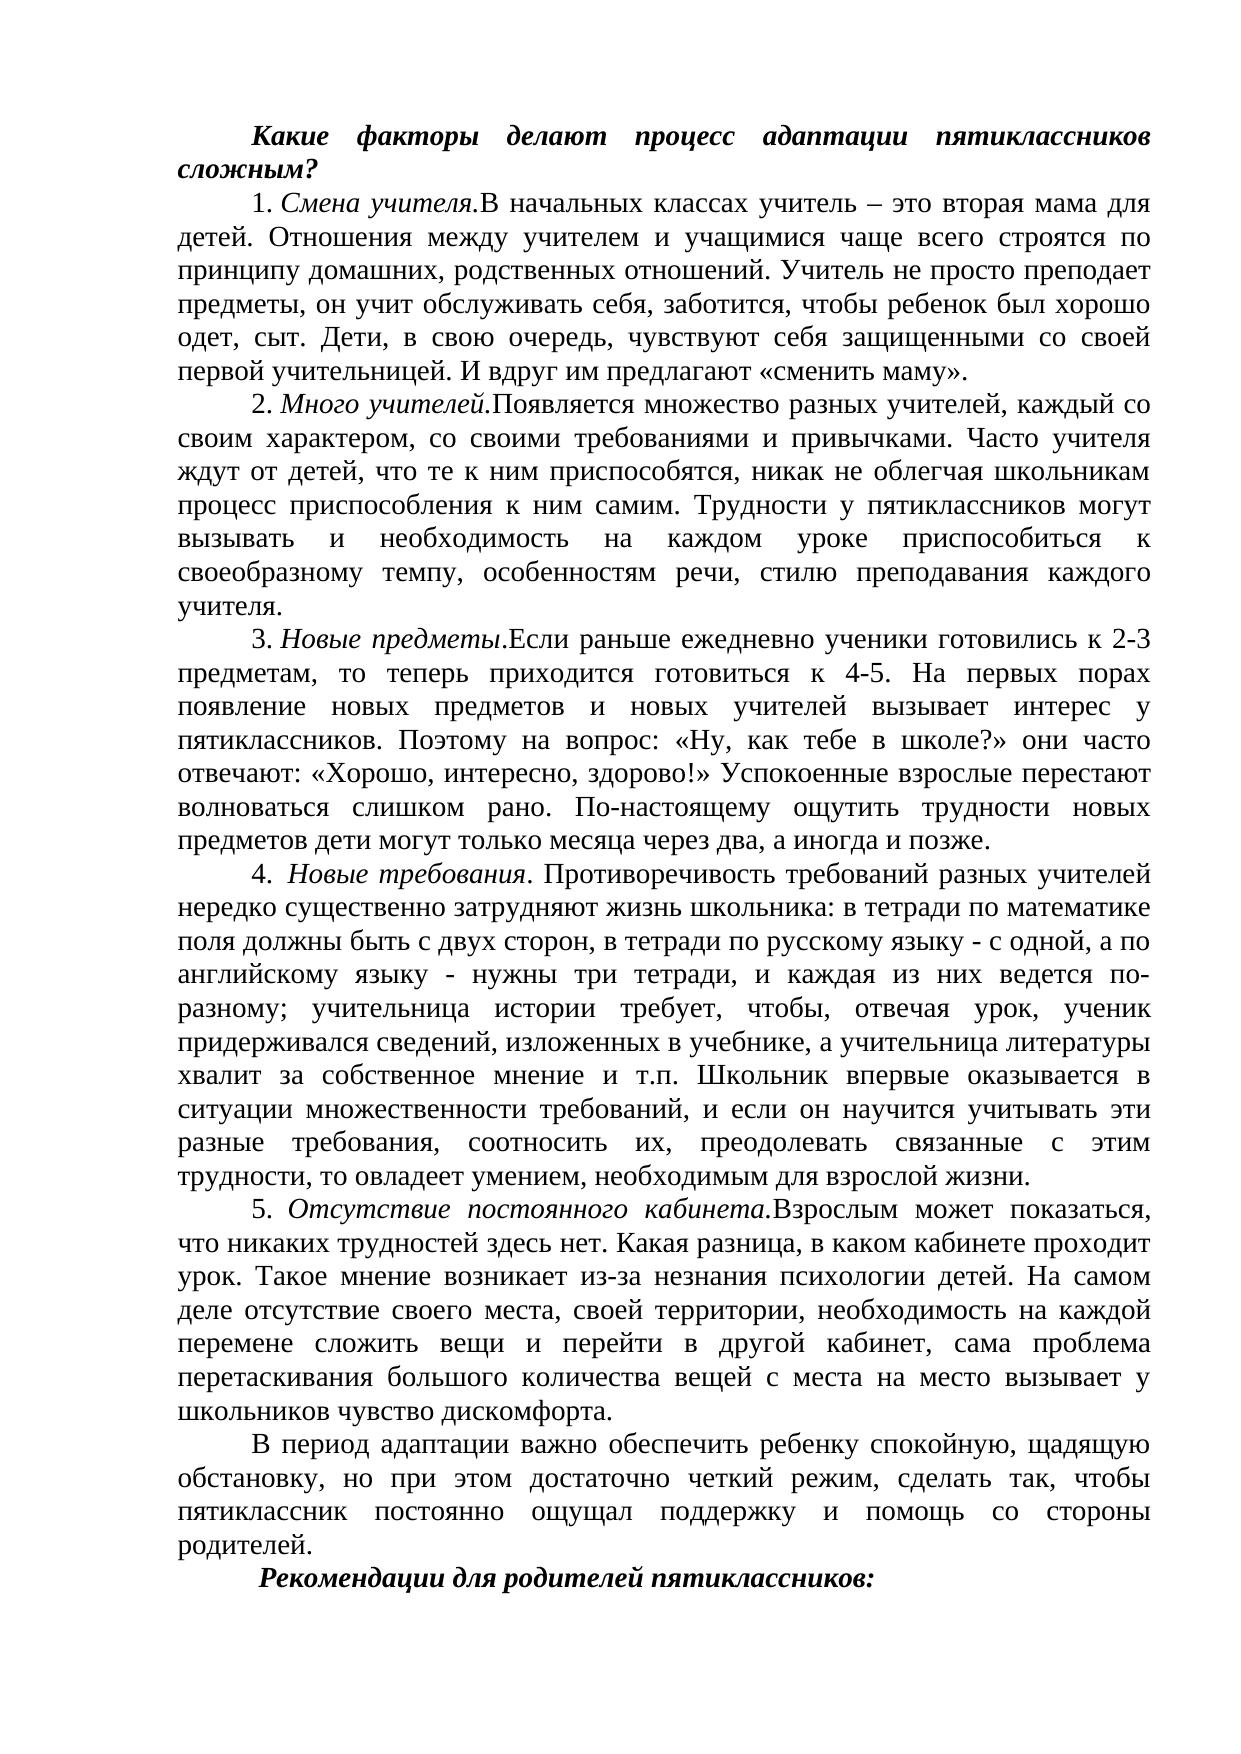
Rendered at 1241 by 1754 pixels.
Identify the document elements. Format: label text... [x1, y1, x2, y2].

text 3. Новые предметы.Если раньше ежедневно ученики готовились к 2-3 предметам, то теперь приходится готовиться к 4-5. На первых порах появление новых предметов и новых учителей вызывает интерес у пятиклассников. Поэтому на вопрос: «Ну, как тебе в школе?» они часто отвечают: «Хорошо, интересно, здорово!» Успокоенные взрослые перестают волноваться слишком рано. По-настоящему ощутить трудности новых предметов дети могут только месяца через два, а иногда и позже. [177, 621, 1152, 856]
text Какие факторы делают процесс адаптации пятиклассников сложным? [177, 118, 1152, 185]
text 4. Новые требования. Противоречивость требований разных учителей нередко существенно затрудняют жизнь школьника: в тетради по математике поля должны быть с двух сторон, в тетради по русскому языку - с одной, а по английскому языку - нужны три тетради, и каждая из них ведется по-разному; учительница истории требует, чтобы, отвечая урок, ученик придерживался сведений, изложенных в учебнике, а учительница литературы хвалит за собственное мнение и т.п. Школьник впервые оказывается в ситуации множественности требований, и если он научится учитывать эти разные требования, соотносить их, преодолевать связанные с этим трудности, то овладеет умением, необходимым для взрослой жизни. [177, 856, 1152, 1191]
text 5. Отсутствие постоянного кабинета.Взрослым может показаться, что никаких трудностей здесь нет. Какая разница, в каком кабинете проходит урок. Такое мнение возникает из-за незнания психологии детей. На самом деле отсутствие своего места, своей территории, необходимость на каждой перемене сложить вещи и перейти в другой кабинет, сама проблема перетаскивания большого количества вещей с места на место вызывает у школьников чувство дискомфорта. [177, 1191, 1152, 1426]
text 2. Много учителей.Появляется множество разных учителей, каждый со своим характером, со своими требованиями и привычками. Часто учителя ждут от детей, что те к ним приспособятся, никак не облегчая школьникам процесс приспособления к ним самим. Трудности у пятиклассников могут вызывать и необходимость на каждом уроке приспособиться к своеобразному темпу, особенностям речи, стилю преподавания каждого учителя. [177, 386, 1152, 621]
text Рекомендации для родителей пятиклассников: [177, 1560, 1152, 1594]
text 1. Смена учителя.В начальных классах учитель – это вторая мама для детей. Отношения между учителем и учащимися чаще всего строятся по принципу домашних, родственных отношений. Учитель не просто преподает предметы, он учит обслуживать себя, заботится, чтобы ребенок был хорошо одет, сыт. Дети, в свою очередь, чувствуют себя защищенными со своей первой учительницей. И вдруг им предлагают «сменить маму». [177, 185, 1152, 386]
text В период адаптации важно обеспечить ребенку спокойную, щадящую обстановку, но при этом достаточно четкий режим, сделать так, чтобы пятиклассник постоянно ощущал поддержку и помощь со стороны родителей. [177, 1426, 1152, 1560]
